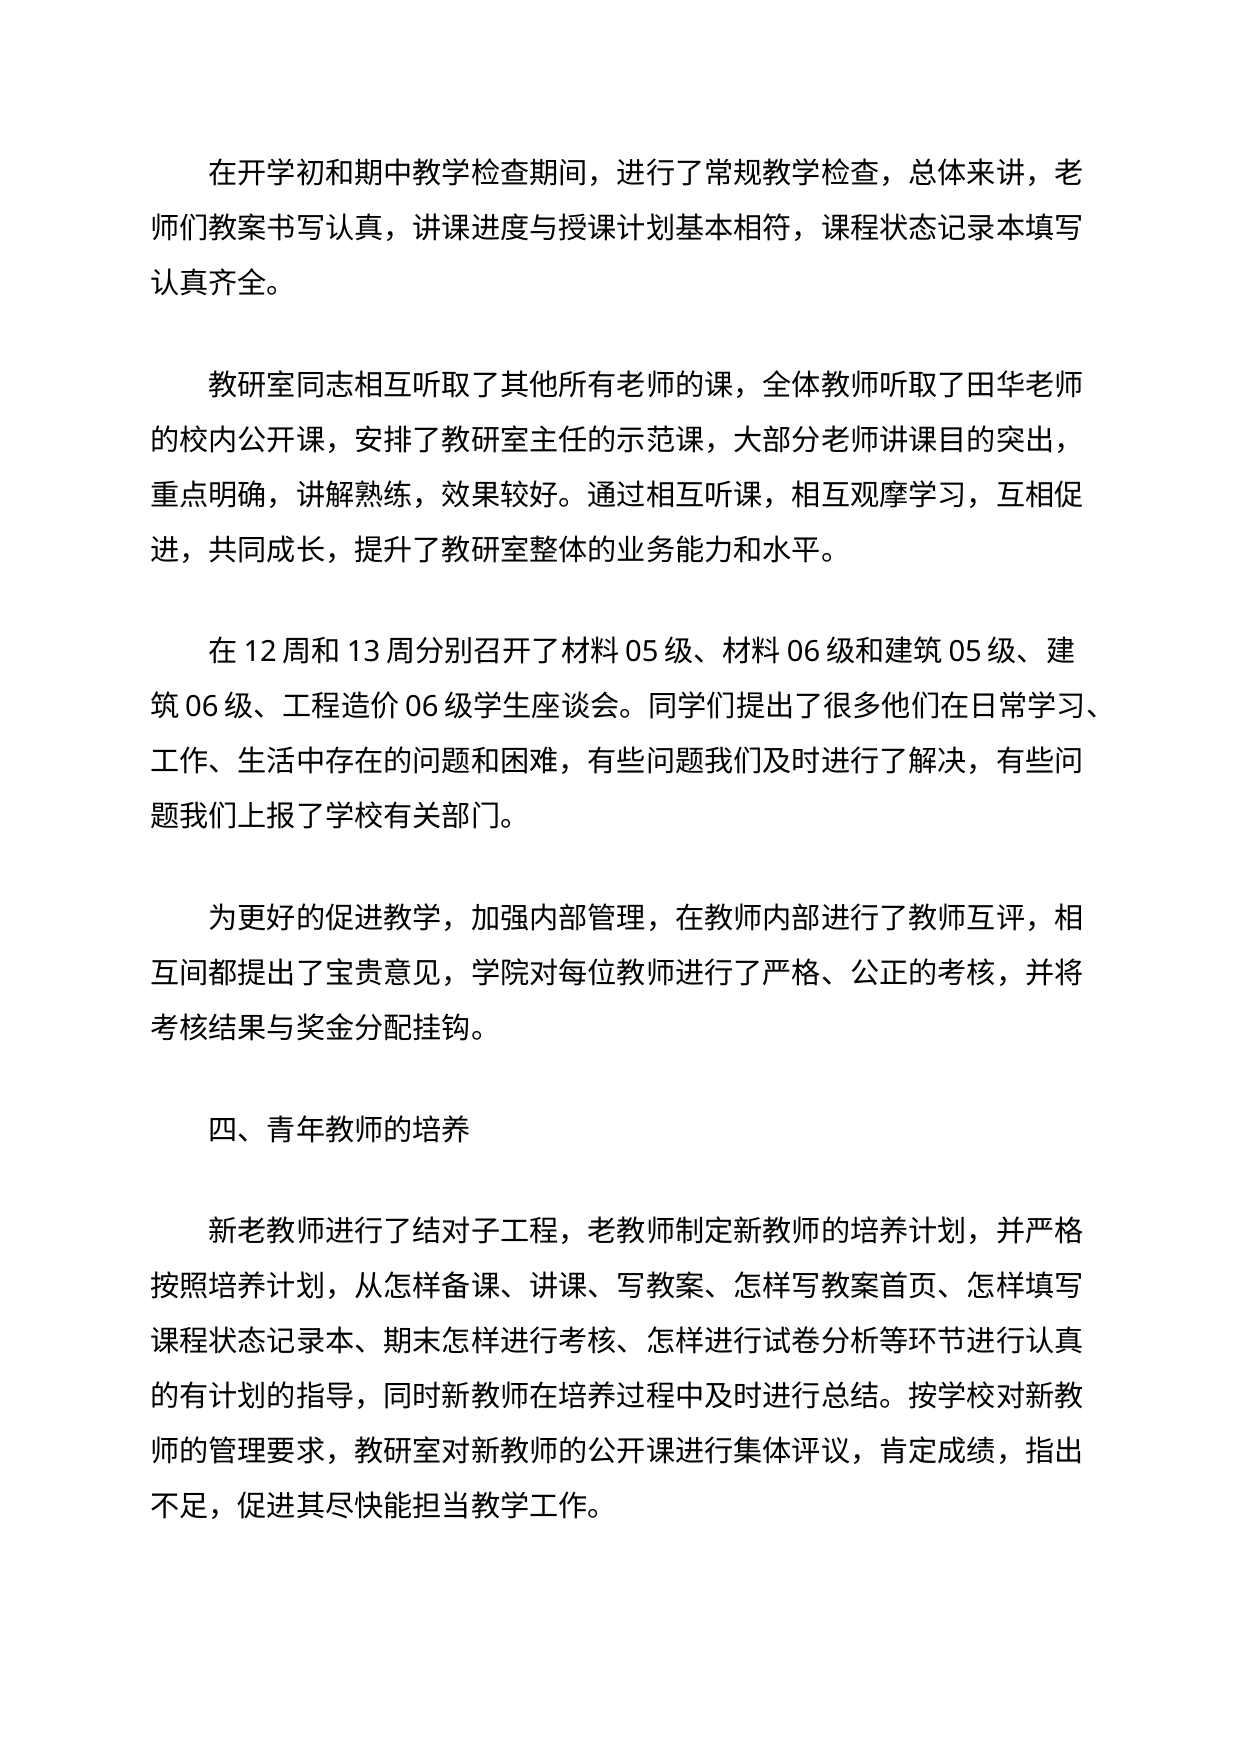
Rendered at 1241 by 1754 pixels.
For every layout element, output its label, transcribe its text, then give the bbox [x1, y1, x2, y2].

text 四、青年教师的培养 [150, 1106, 1090, 1148]
text 在12周和13周分别召开了材料05级、材料06级和建筑05级、建筑06级、工程造价06级学生座谈会。同学们提出了很多他们在日常学习、工作、生活中存在的问题和困难，有些问题我们及时进行了解决，有些问题我们上报了学校有关部门。 [150, 628, 1090, 835]
text 为更好的促进教学，加强内部管理，在教师内部进行了教师互评，相互间都提出了宝贵意见，学院对每位教师进行了严格、公正的考核，并将考核结果与奖金分配挂钩。 [150, 895, 1090, 1047]
text 在开学初和期中教学检查期间，进行了常规教学检查，总体来讲，老师们教案书写认真，讲课进度与授课计划基本相符，课程状态记录本填写认真齐全。 [150, 150, 1090, 302]
text 教研室同志相互听取了其他所有老师的课，全体教师听取了田华老师的校内公开课，安排了教研室主任的示范课，大部分老师讲课目的突出，重点明确，讲解熟练，效果较好。通过相互听课，相互观摩学习，互相促进，共同成长，提升了教研室整体的业务能力和水平。 [150, 362, 1090, 568]
text 新老教师进行了结对子工程，老教师制定新教师的培养计划，并严格按照培养计划，从怎样备课、讲课、写教案、怎样写教案首页、怎样填写课程状态记录本、期末怎样进行考核、怎样进行试卷分析等环节进行认真的有计划的指导，同时新教师在培养过程中及时进行总结。按学校对新教师的管理要求，教研室对新教师的公开课进行集体评议，肯定成绩，指出不足，促进其尽快能担当教学工作。 [150, 1208, 1090, 1525]
